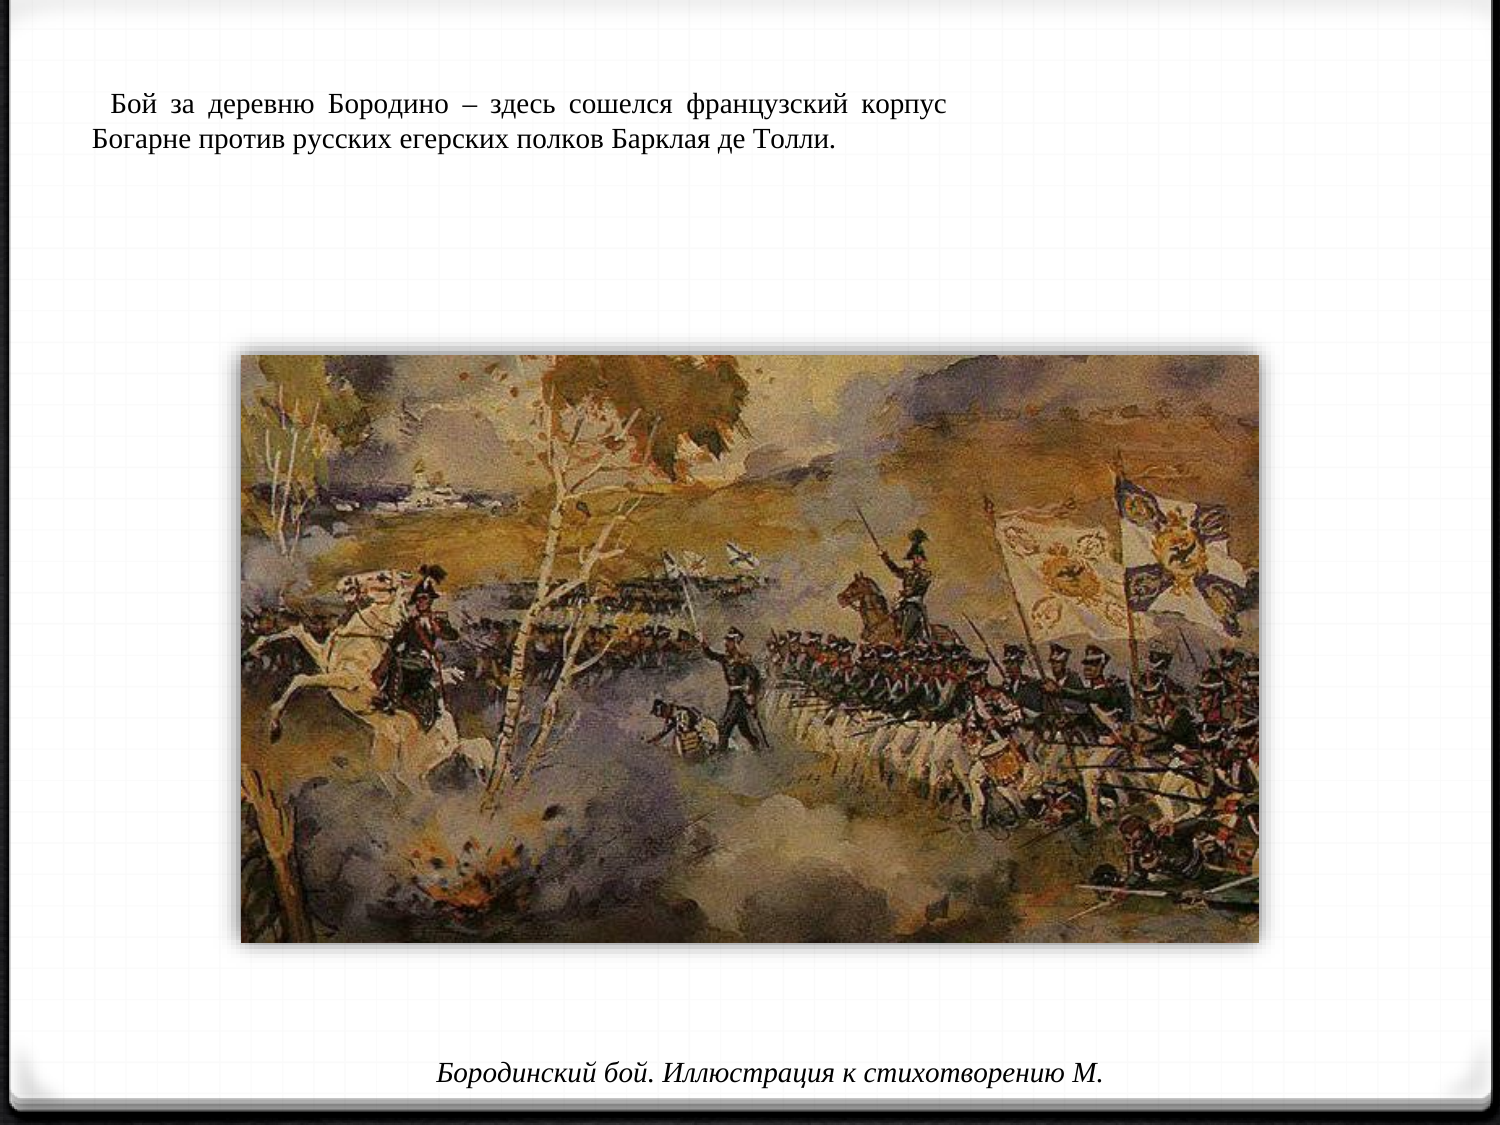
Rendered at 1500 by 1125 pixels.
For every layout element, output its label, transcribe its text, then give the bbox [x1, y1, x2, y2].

text Богарне против русских егерских полков Барклая де Толли. [92, 121, 1462, 155]
picture [0, 0, 1500, 1125]
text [422, 1056, 1142, 1089]
text Бой за деревню Бородино – здесь сошелся французский корпус [110, 87, 1462, 120]
